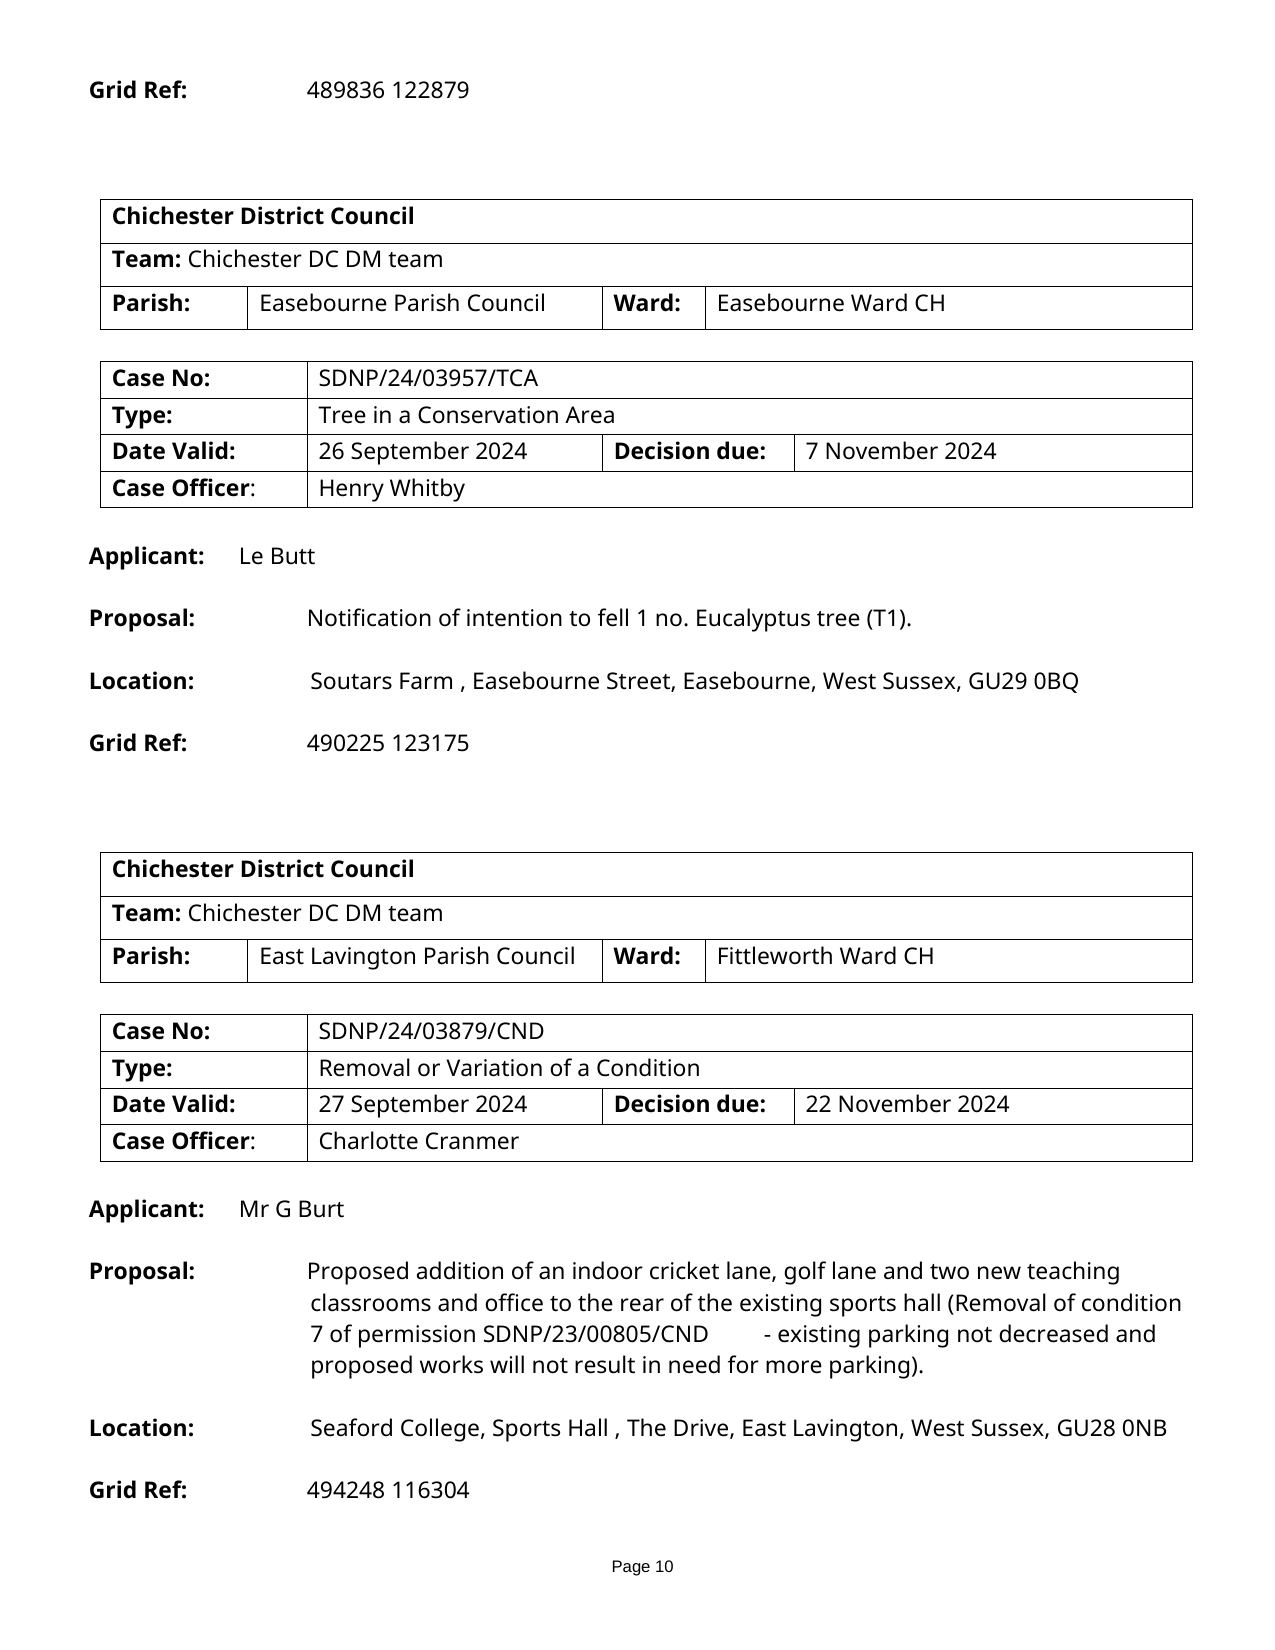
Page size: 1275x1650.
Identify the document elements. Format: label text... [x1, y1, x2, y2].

table_cell Type: [101, 399, 307, 434]
table_header Case No: [101, 1015, 307, 1051]
table_cell Easebourne Ward CH [706, 287, 1192, 329]
table_cell Removal or Variation of a Condition [308, 1052, 1192, 1087]
table_cell Case Officer: [101, 1125, 307, 1161]
text Location: Soutars Farm , Easebourne Street, Easebourne, West Sussex, GU29 0BQ [89, 664, 1196, 696]
table_header Case No: [101, 362, 307, 398]
table_cell Decision due: [603, 435, 794, 471]
text Proposal: Proposed addition of an indoor cricket lane, golf lane and two new teaching classrooms and office to the rear of the existing sports hall (Removal of condition 7 of permission SDNP/23/00805/CND - existing parking not decreased and proposed works will not result in need for more parking). [89, 1255, 1196, 1380]
table_cell Tree in a Conservation Area [308, 399, 1192, 434]
text Applicant: Le Butt [89, 539, 1196, 571]
table_cell Charlotte Cranmer [308, 1125, 1192, 1161]
table_header SDNP/24/03957/TCA [308, 362, 1192, 398]
table_cell Fittleworth Ward CH [706, 940, 1192, 982]
text Location: Seaford College, Sports Hall , The Drive, East Lavington, West Sussex, GU28 0NB [89, 1412, 1196, 1443]
table_cell Date Valid: [101, 1089, 307, 1124]
table_cell Type: [101, 1052, 307, 1087]
table_cell Decision due: [603, 1089, 794, 1124]
table_cell Parish: [101, 287, 247, 329]
table_cell 7 November 2024 [795, 435, 1192, 471]
table_cell 22 November 2024 [795, 1089, 1192, 1124]
text Grid Ref: 494248 116304 [89, 1474, 1196, 1505]
text Proposal: Notification of intention to fell 1 no. Eucalyptus tree (T1). [89, 602, 1196, 633]
table_cell Date Valid: [101, 435, 307, 471]
table_header Chichester District Council [101, 853, 1192, 896]
text Grid Ref: 489836 122879 [89, 74, 1196, 105]
table_cell 26 September 2024 [308, 435, 602, 471]
table_cell Parish: [101, 940, 247, 982]
table_cell Ward: [603, 287, 705, 329]
table_cell Team: Chichester DC DM team [101, 244, 1192, 286]
text Applicant: Mr G Burt [89, 1193, 1196, 1224]
table_header Chichester District Council [101, 200, 1192, 242]
table_cell East Lavington Parish Council [248, 940, 602, 982]
table_cell 27 September 2024 [308, 1089, 602, 1124]
table_cell Easebourne Parish Council [248, 287, 602, 329]
table_header SDNP/24/03879/CND [308, 1015, 1192, 1051]
table_cell Henry Whitby [308, 472, 1192, 507]
text Grid Ref: 490225 123175 [89, 727, 1196, 758]
table_cell Case Officer: [101, 472, 307, 507]
table_cell Team: Chichester DC DM team [101, 897, 1192, 939]
table_cell Ward: [603, 940, 705, 982]
